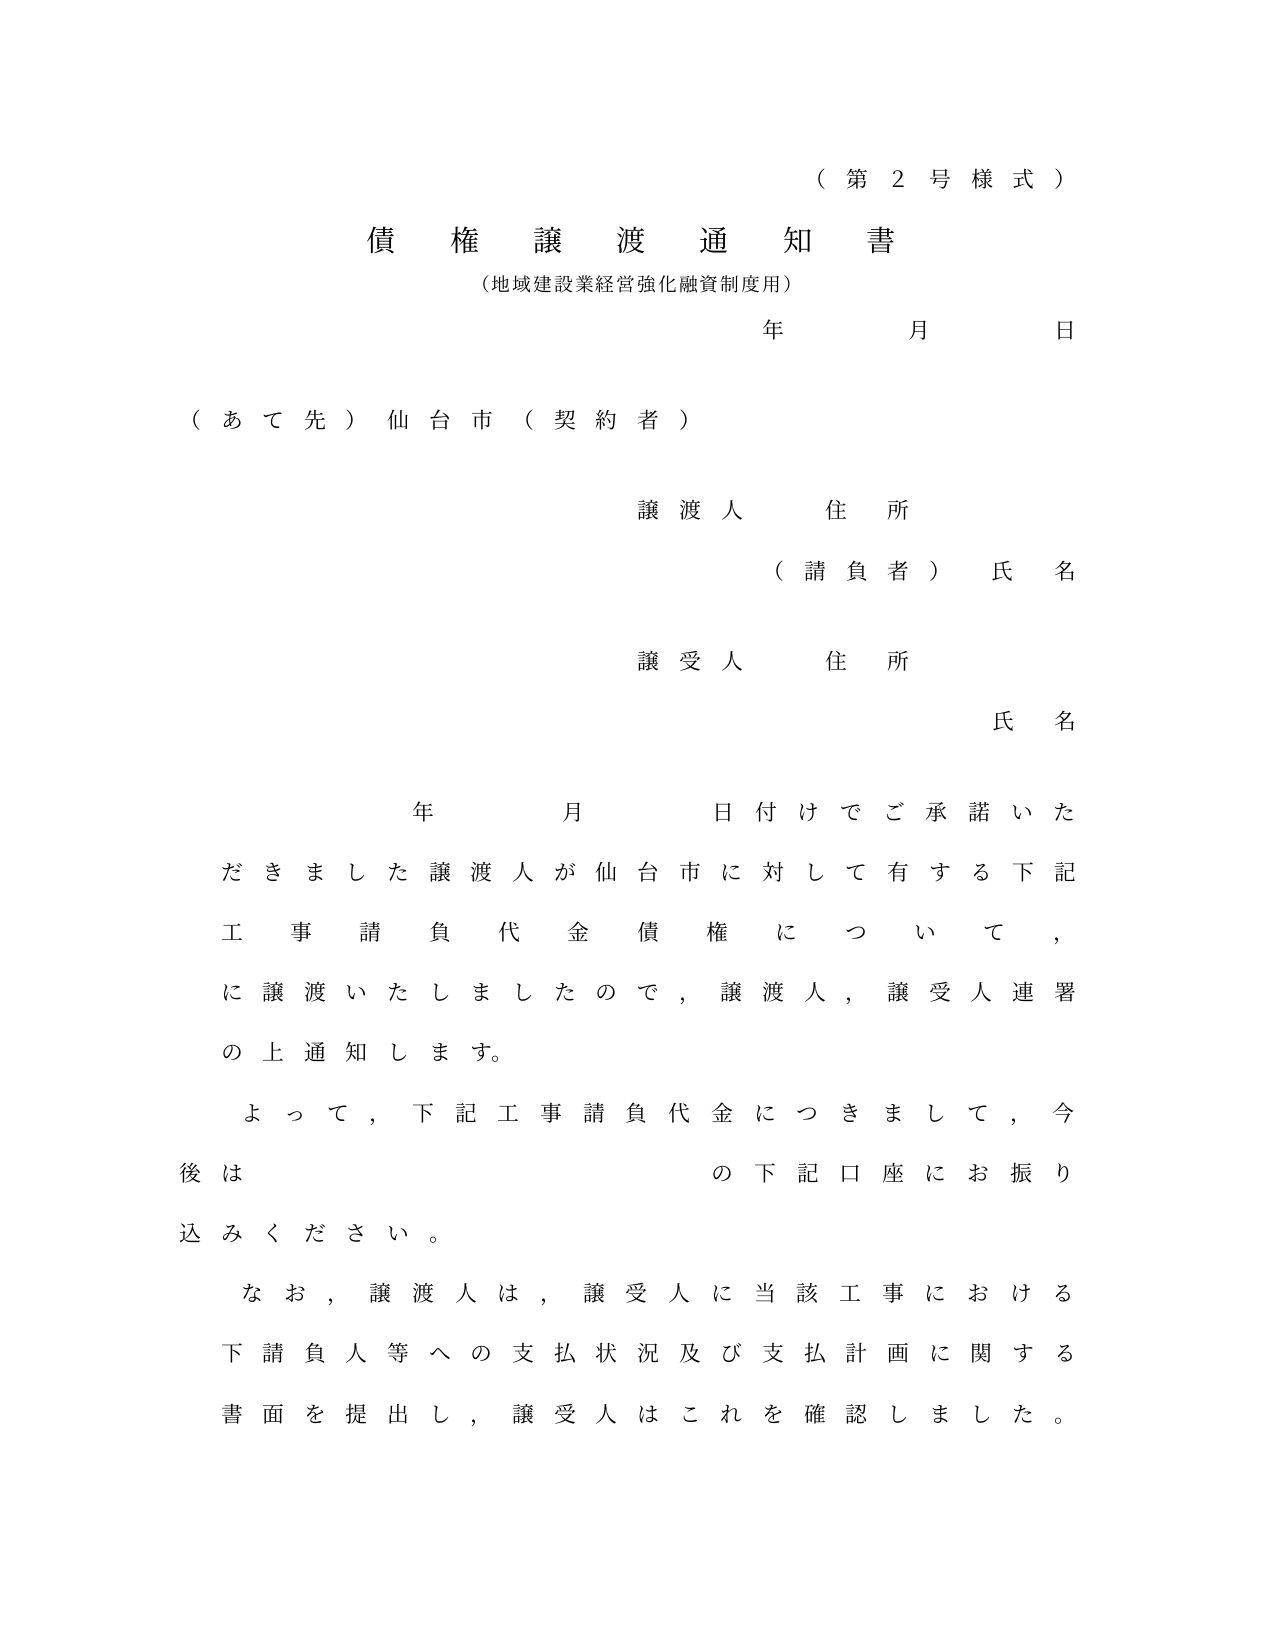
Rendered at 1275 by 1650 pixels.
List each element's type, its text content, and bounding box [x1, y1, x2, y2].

text （地域建設業経営強化融資制度用） [179, 269, 1096, 299]
text （第２号様式） [179, 148, 1096, 208]
text （請負者） 氏 名 [179, 539, 1096, 600]
text 譲渡人 住 所 [179, 479, 1096, 539]
text （あて先）仙台市（契約者） [179, 389, 1096, 449]
text よって，下記工事請負代金につきまして，今後は の下記口座にお振り込みください。 [179, 1081, 1096, 1262]
text 年 月 日付けでご承諾いただきました譲渡人が仙台市に対して有する下記工事請負代金債権について， に譲渡いたしましたので，譲渡人，譲受人連署の上通知します。 [200, 780, 1096, 1081]
text なお，譲渡人は，譲受人に当該工事における下請負人等への支払状況及び支払計画に関する書面を提出し，譲受人はこれを確認しました。 [200, 1262, 1096, 1443]
text 年 月 日 [179, 299, 1096, 359]
text 譲受人 住 所 [179, 630, 1096, 690]
text 債 権 譲 渡 通 知 書 [179, 208, 1096, 269]
text 氏 名 [179, 690, 1096, 750]
